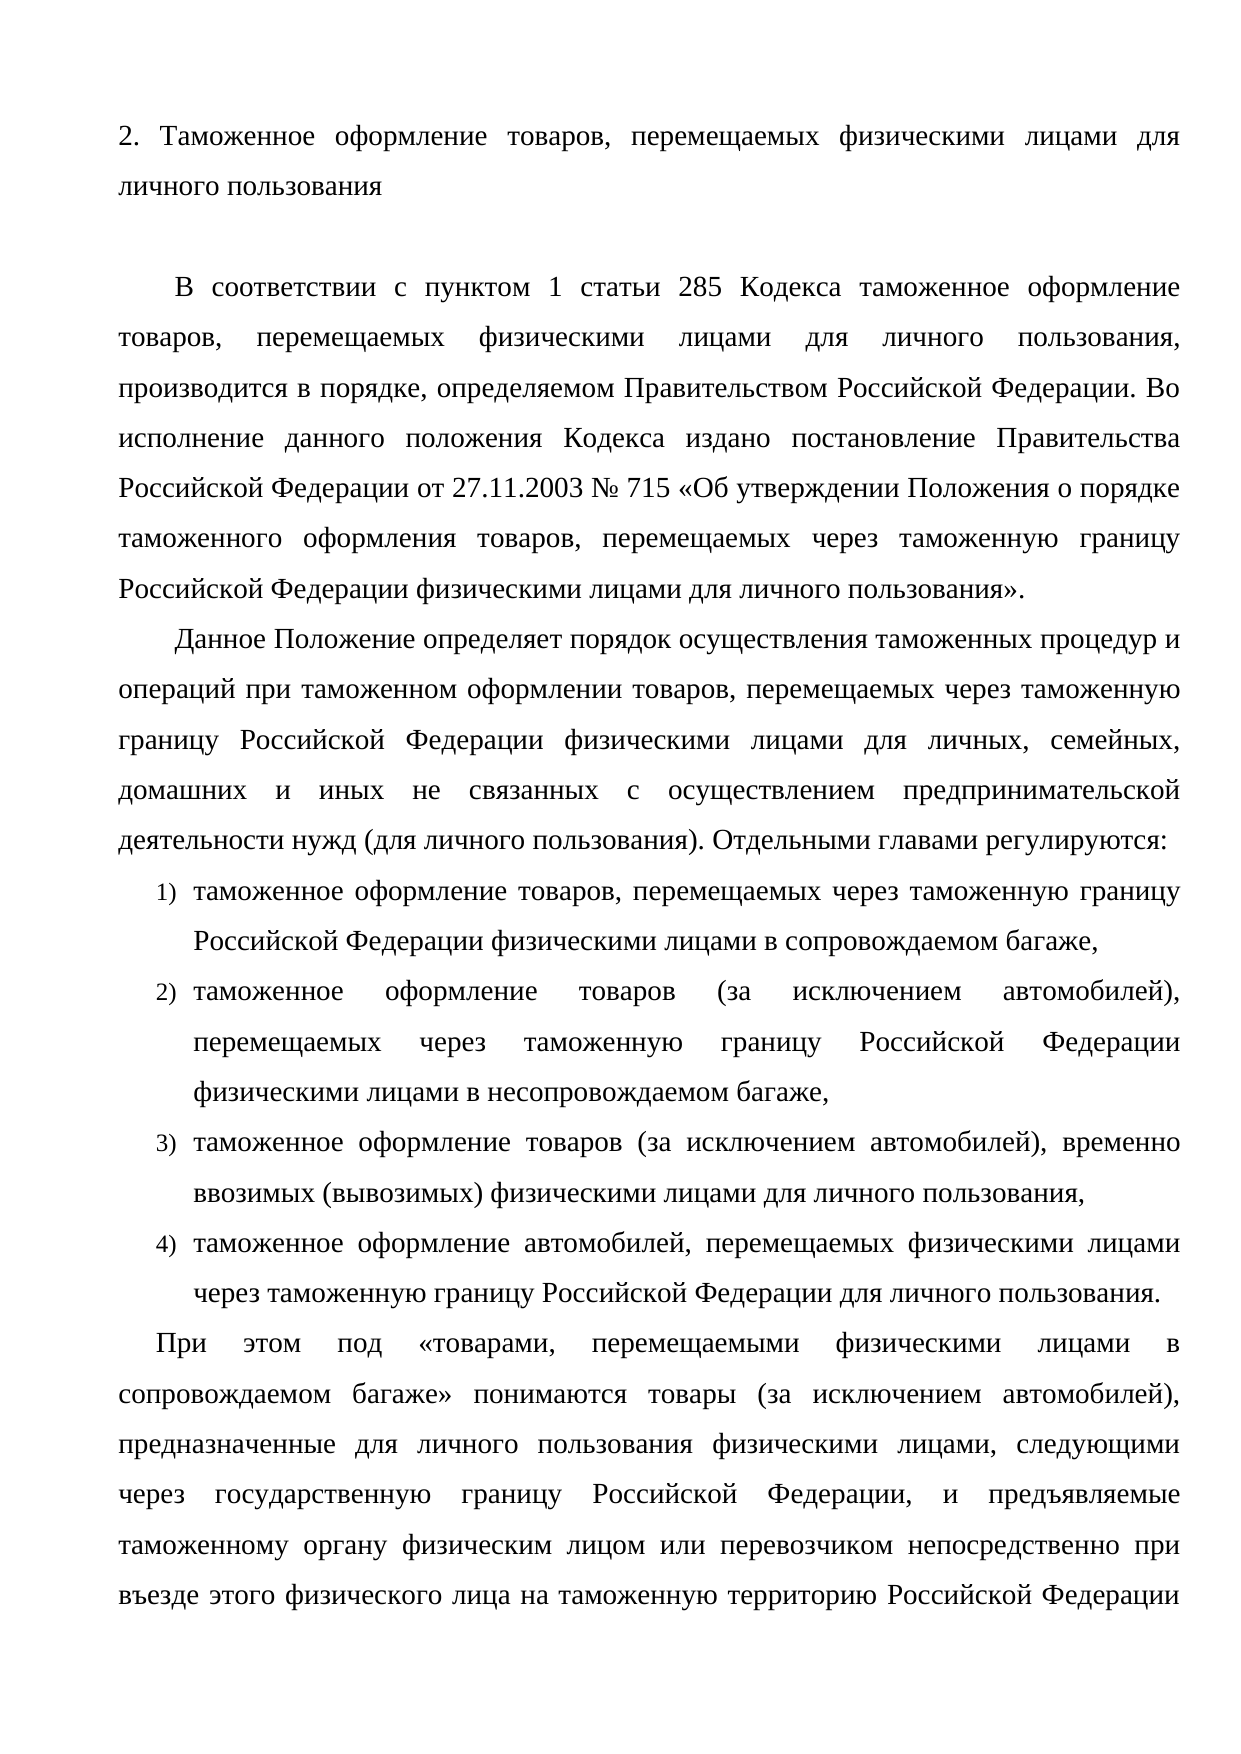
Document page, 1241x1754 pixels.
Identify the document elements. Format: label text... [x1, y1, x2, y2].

text В соответствии с пунктом 1 статьи 285 Кодекса таможенное оформление товаров, перемещаемых физическими лицами для личного пользования, производится в порядке, определяемом Правительством Российской Федерации. Во исполнение данного положения Кодекса издано постановление Правительства Российской Федерации от 27.11.2003 № 715 «Об утверждении Положения о порядке таможенного оформления товаров, перемещаемых через таможенную границу Российской Федерации физическими лицами для личного пользования». [118, 269, 1181, 604]
list таможенное оформление товаров (за исключением автомобилей), перемещаемых через таможенную границу Российской Федерации физическими лицами в несопровождаемом багаже, [156, 973, 1181, 1108]
text Данное Положение определяет порядок осуществления таможенных процедур и операций при таможенном оформлении товаров, перемещаемых через таможенную границу Российской Федерации физическими лицами для личных, семейных, домашних и иных не связанных с осуществлением предпринимательской деятельности нужд (для личного пользования). Отдельными главами регулируются: [118, 621, 1181, 856]
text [118, 1326, 1181, 1611]
list таможенное оформление товаров, перемещаемых через таможенную границу Российской Федерации физическими лицами в сопровождаемом багаже, [156, 873, 1181, 957]
text 2. Таможенное оформление товаров, перемещаемых физическими лицами для личного пользования [118, 118, 1181, 202]
list таможенное оформление автомобилей, перемещаемых физическими лицами через таможенную границу Российской Федерации для личного пользования. [156, 1225, 1181, 1309]
list таможенное оформление товаров (за исключением автомобилей), временно ввозимых (вывозимых) физическими лицами для личного пользования, [156, 1124, 1181, 1208]
